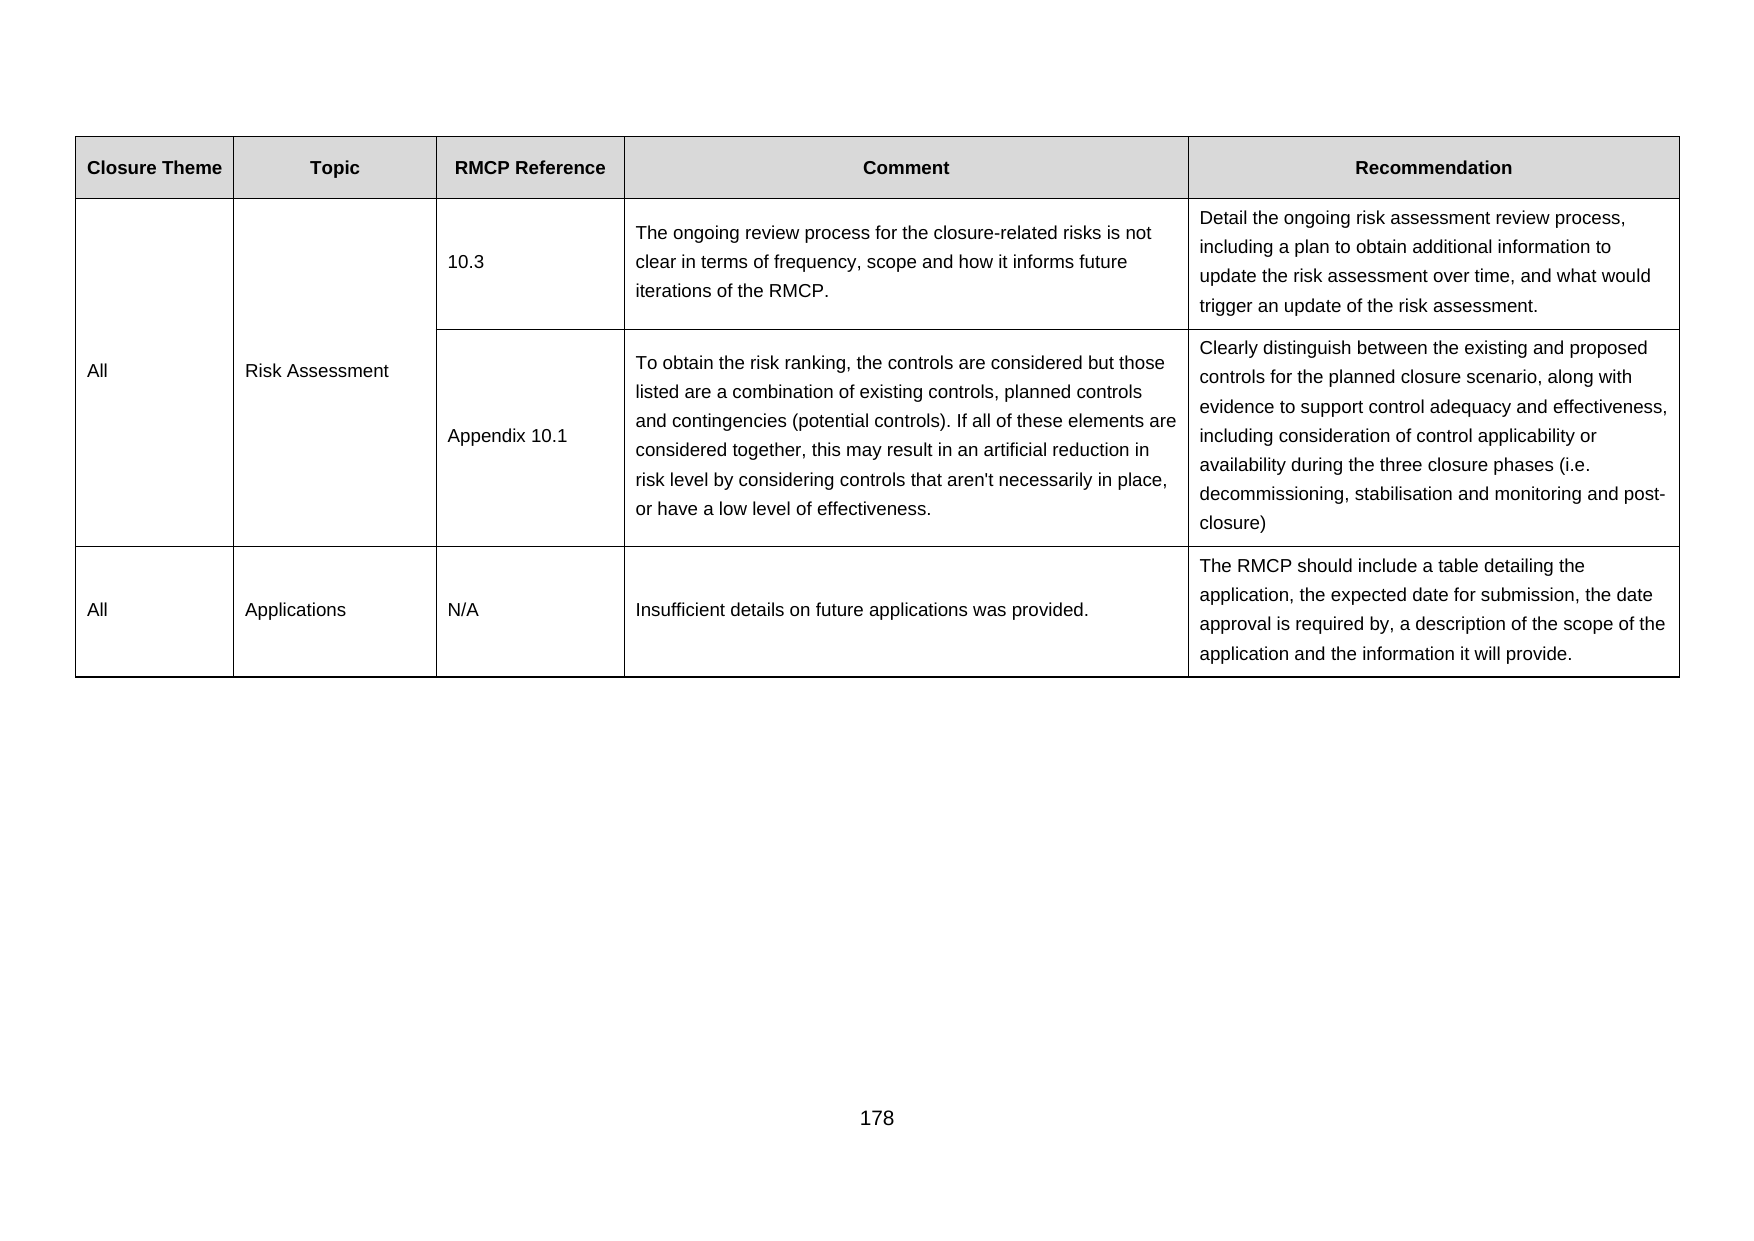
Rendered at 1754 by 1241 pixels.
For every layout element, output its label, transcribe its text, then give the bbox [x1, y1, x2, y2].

table_cell The RMCP should include a table detailing the application, the expected date for submission, the date approval is required by, a description of the scope of the application and the information it will provide. [1189, 547, 1679, 676]
table_cell Detail the ongoing risk assessment review process, including a plan to obtain additional information to update the risk assessment over time, and what would trigger an update of the risk assessment. [1189, 199, 1679, 328]
table_header Closure Theme [76, 137, 233, 198]
table_cell Risk Assessment [234, 199, 436, 546]
table_cell All [76, 199, 233, 546]
table_cell Clearly distinguish between the existing and proposed controls for the planned closure scenario, along with evidence to support control adequacy and effectiveness, including consideration of control applicability or availability during the three closure phases (i.e. decommissioning, stabilisation and monitoring and post-closure) [1189, 330, 1679, 546]
table_cell The ongoing review process for the closure-related risks is not clear in terms of frequency, scope and how it informs future iterations of the RMCP. [625, 199, 1188, 328]
table_cell N/A [437, 547, 624, 676]
table_cell Insufficient details on future applications was provided. [625, 547, 1188, 676]
table_header Recommendation [1189, 137, 1679, 198]
table_header Comment [625, 137, 1188, 198]
table_cell Applications [234, 547, 436, 676]
table_header RMCP Reference [437, 137, 624, 198]
table_cell Appendix 10.1 [437, 330, 624, 546]
table_cell To obtain the risk ranking, the controls are considered but those listed are a combination of existing controls, planned controls and contingencies (potential controls). If all of these elements are considered together, this may result in an artificial reduction in risk level by considering controls that aren't necessarily in place, or have a low level of effectiveness. [625, 330, 1188, 546]
table_header Topic [234, 137, 436, 198]
table_cell All [76, 547, 233, 676]
table_cell 10.3 [437, 199, 624, 328]
